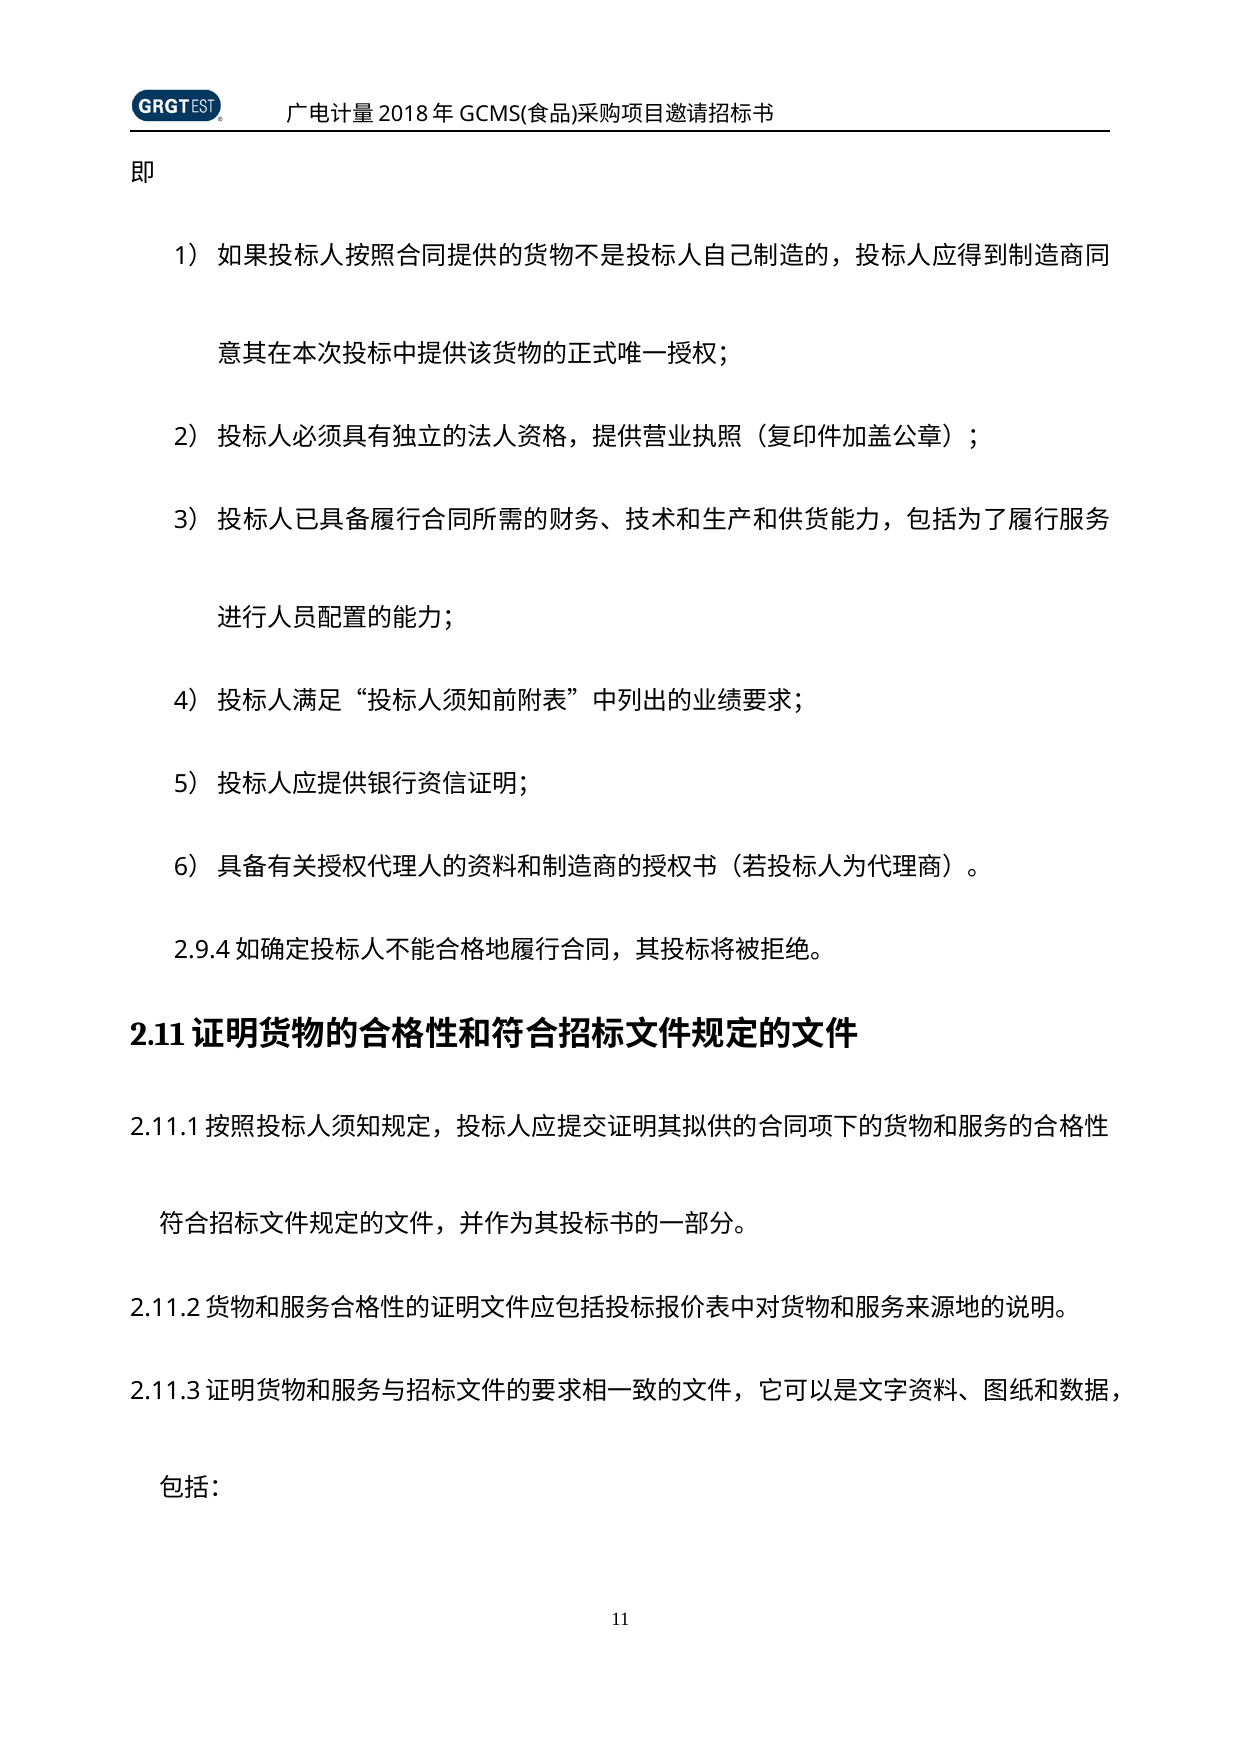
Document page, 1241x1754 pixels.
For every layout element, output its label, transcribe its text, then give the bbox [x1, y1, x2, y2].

list 投标人应提供银行资信证明； [174, 749, 1110, 814]
text 2.11.2货物和服务合格性的证明文件应包括投标报价表中对货物和服务来源地的说明。 [130, 1273, 1110, 1338]
list 投标人已具备履行合同所需的财务、技术和生产和供货能力，包括为了履行服务进行人员配置的能力； [174, 485, 1110, 648]
list 投标人必须具有独立的法人资格，提供营业执照（复印件加盖公章）； [174, 402, 1110, 467]
list 投标人满足“投标人须知前附表”中列出的业绩要求； [174, 666, 1110, 731]
subtitle 2.11证明货物的合格性和符合招标文件规定的文件 [130, 998, 1110, 1063]
text 2.11.3证明货物和服务与招标文件的要求相一致的文件，它可以是文字资料、图纸和数据，包括： [130, 1356, 1110, 1518]
text 2.11.1按照投标人须知规定，投标人应提交证明其拟供的合同项下的货物和服务的合格性符合招标文件规定的文件，并作为其投标书的一部分。 [130, 1092, 1110, 1254]
text 2.9.4如确定投标人不能合格地履行合同，其投标将被拒绝。 [174, 915, 1110, 980]
picture [129, 88, 224, 122]
list 具备有关授权代理人的资料和制造商的授权书（若投标人为代理商）。 [174, 832, 1110, 897]
list 如果投标人按照合同提供的货物不是投标人自己制造的，投标人应得到制造商同意其在本次投标中提供该货物的正式唯一授权； [174, 221, 1110, 384]
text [130, 138, 1110, 203]
